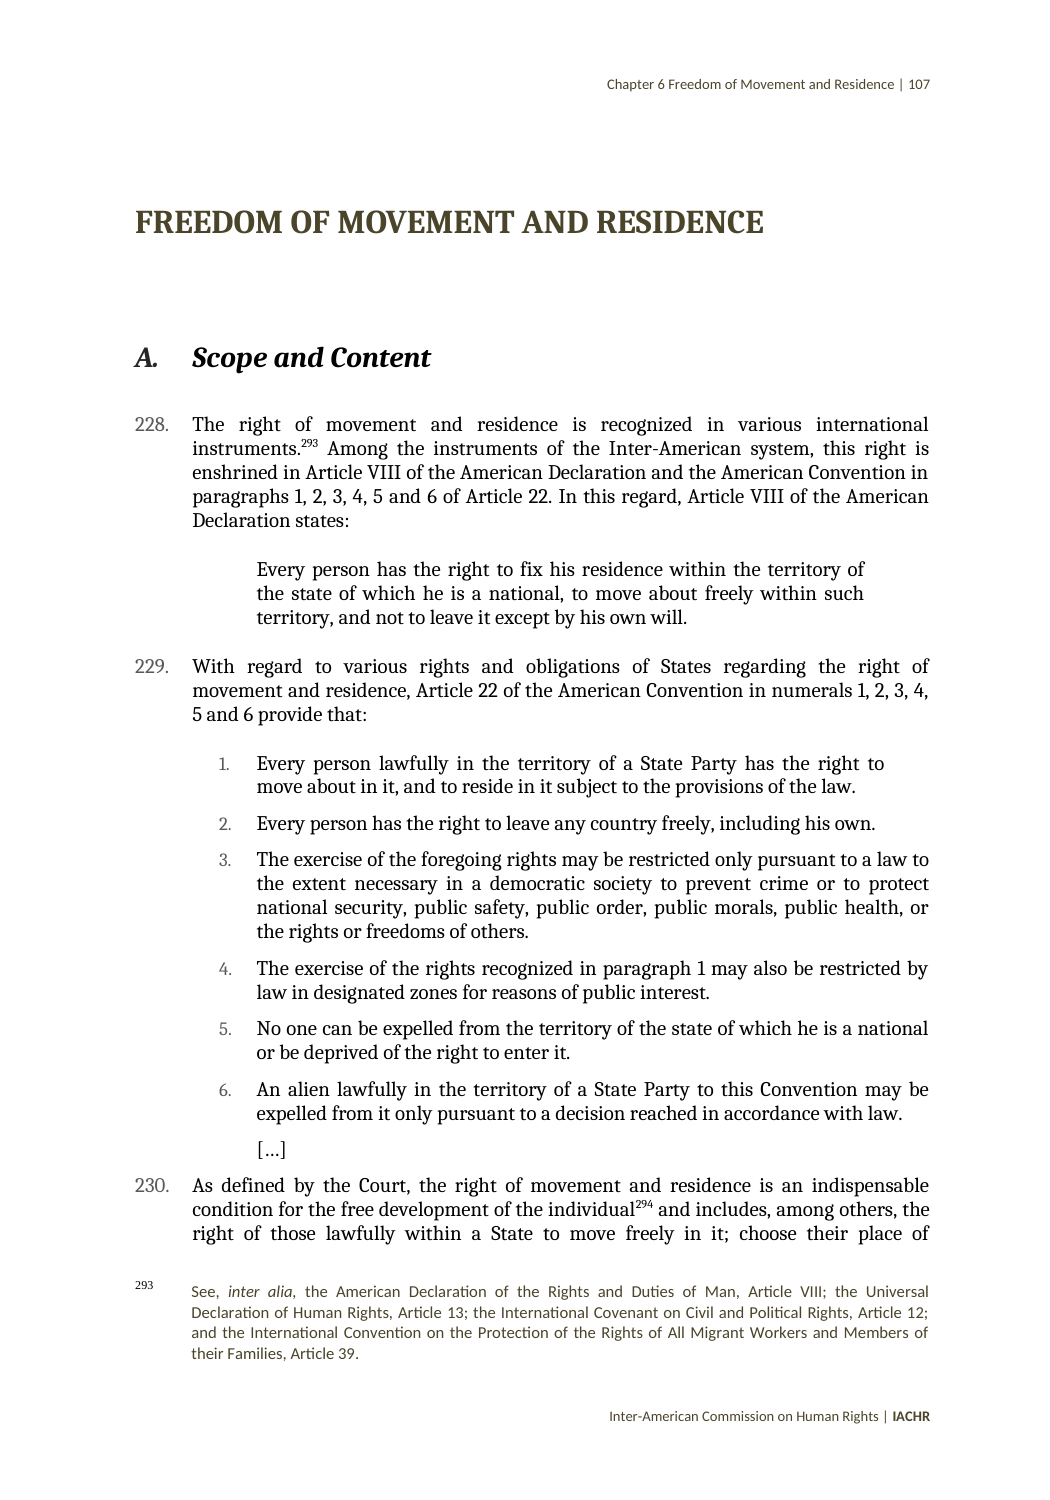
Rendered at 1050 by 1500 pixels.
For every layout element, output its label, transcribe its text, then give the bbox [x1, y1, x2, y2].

text The exercise of the rights recognized in paragraph 1 may also be restricted by law in designated zones for reasons of public interest. [219, 956, 930, 1004]
subtitle Scope and Content [135, 342, 930, 375]
text The exercise of the foregoing rights may be restricted only pursuant to a law to the extent necessary in a democratic society to prevent crime or to protect national security, public safety, public order, public morals, public health, or the rights or freedoms of others. [219, 848, 930, 944]
subtitle FREEDOM OF MOVEMENT AND RESIDENCE [97, 203, 930, 242]
text The right of movement and residence is recognized in various international instruments. Among the instruments of the Inter-American system, this right is enshrined in Article VIII of the American Declaration and the American Convention in paragraphs 1, 2, 3, 4, 5 and 6 of Article 22. In this regard, Article VIII of the American Declaration states: [135, 413, 930, 532]
text Every person has the right to leave any country freely, including his own. [219, 812, 930, 836]
text An alien lawfully in the territory of a State Party to this Convention may be expelled from it only pursuant to a decision reached in accordance with law. [219, 1077, 930, 1125]
list Every person lawfully in the territory of a State Party has the right to move about in it, and to reside in it subject to the provisions of the law. [219, 751, 885, 799]
list […] [256, 1138, 885, 1162]
text Every person has the right to fix his residence within the territory of the state of which he is a national, to move about freely within such territory, and not to leave it except by his own will. [256, 557, 866, 629]
text With regard to various rights and obligations of States regarding the right of movement and residence, Article 22 of the American Convention in numerals 1, 2, 3, 4, 5 and 6 provide that: [135, 654, 930, 726]
text No one can be expelled from the territory of the state of which he is a national or be deprived of the right to enter it. [219, 1017, 930, 1065]
